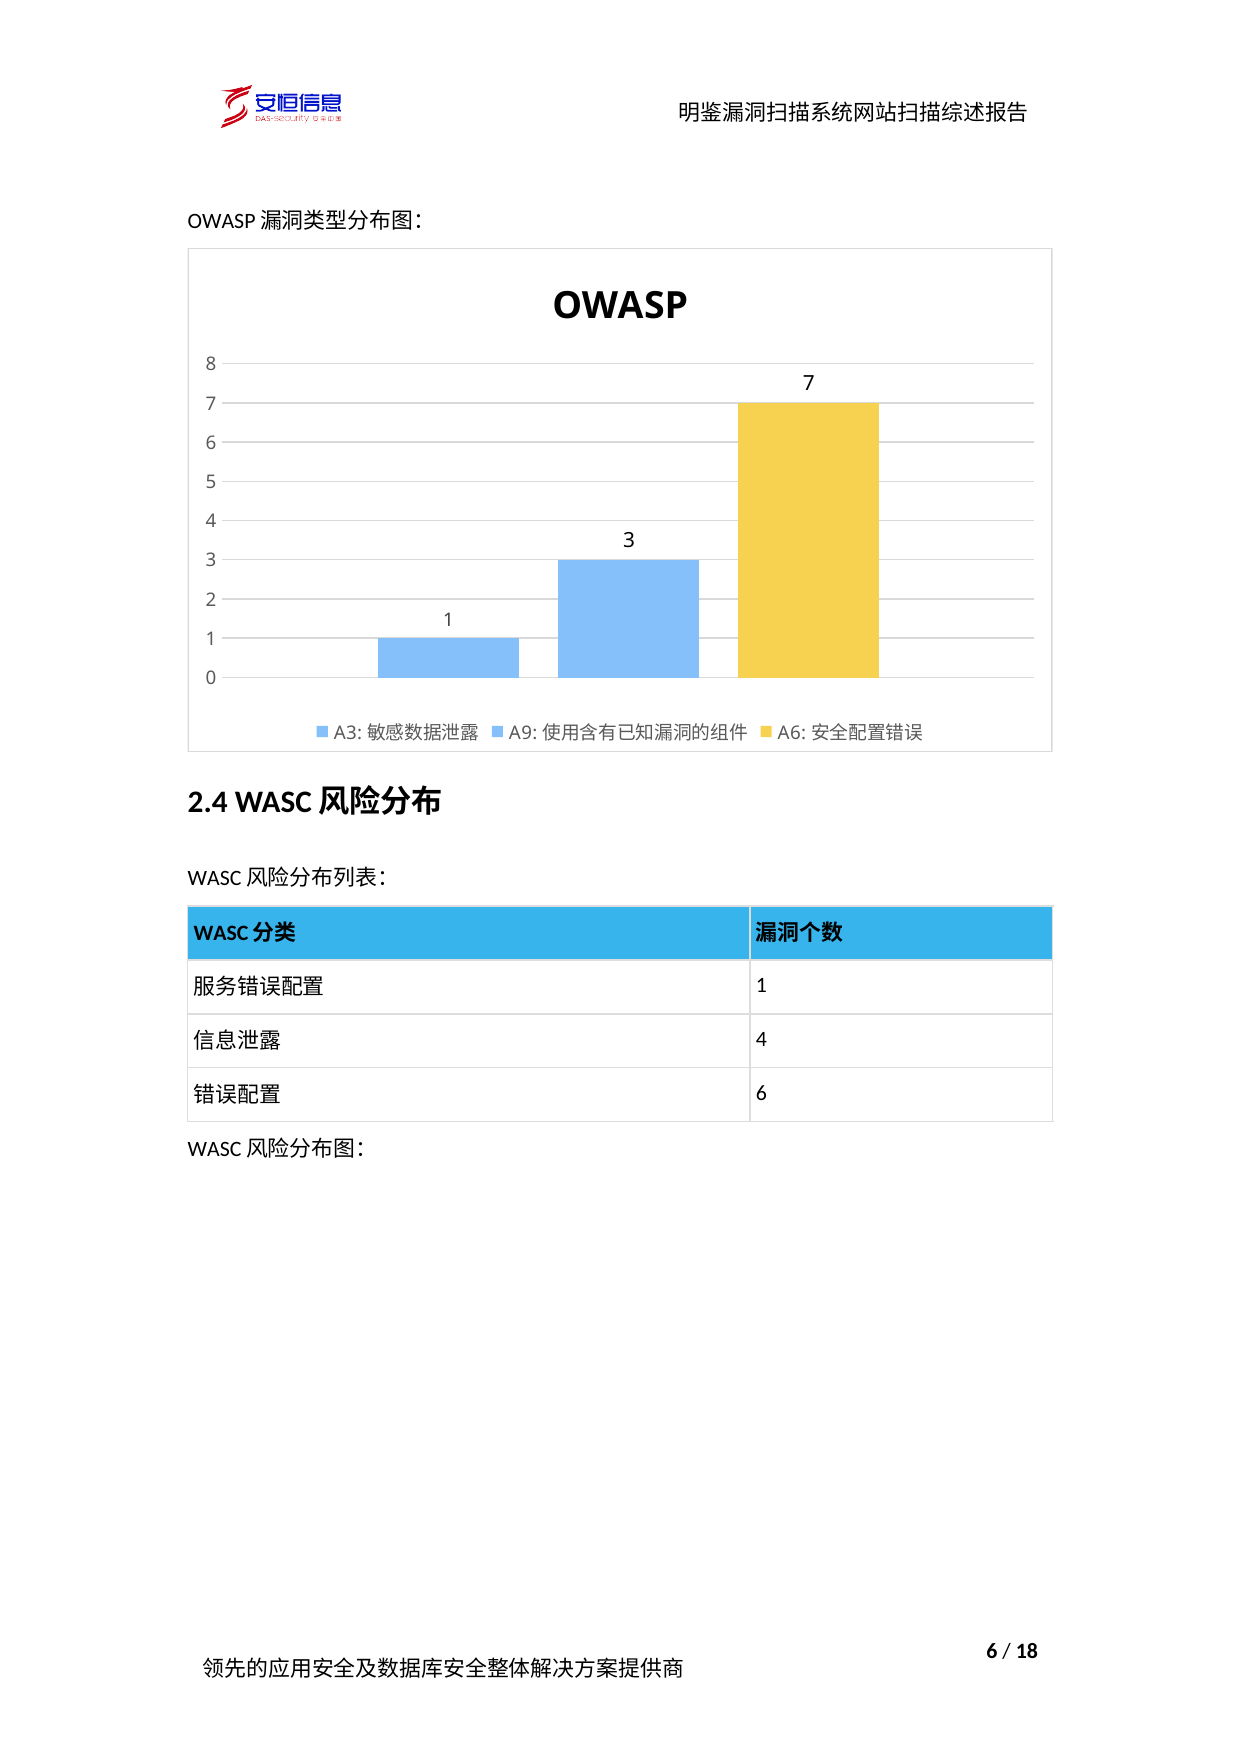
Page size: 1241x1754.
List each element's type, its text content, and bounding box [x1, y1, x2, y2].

table_header WASC分类 [188, 907, 749, 959]
table_cell 信息泄露 [188, 1015, 749, 1067]
text WASC风险分布图： [187, 1131, 1053, 1162]
table_cell 6 [751, 1068, 1052, 1121]
table_cell 服务错误配置 [188, 961, 749, 1013]
subtitle WASC风险分布 [187, 765, 1053, 833]
text OWASP漏洞类型分布图： [187, 203, 1053, 234]
text WASC风险分布列表： [187, 860, 1053, 892]
table_cell 4 [751, 1015, 1052, 1067]
picture [212, 76, 353, 134]
table_cell 错误配置 [188, 1068, 749, 1121]
table_cell 1 [751, 961, 1052, 1013]
table_header 漏洞个数 [751, 907, 1052, 959]
